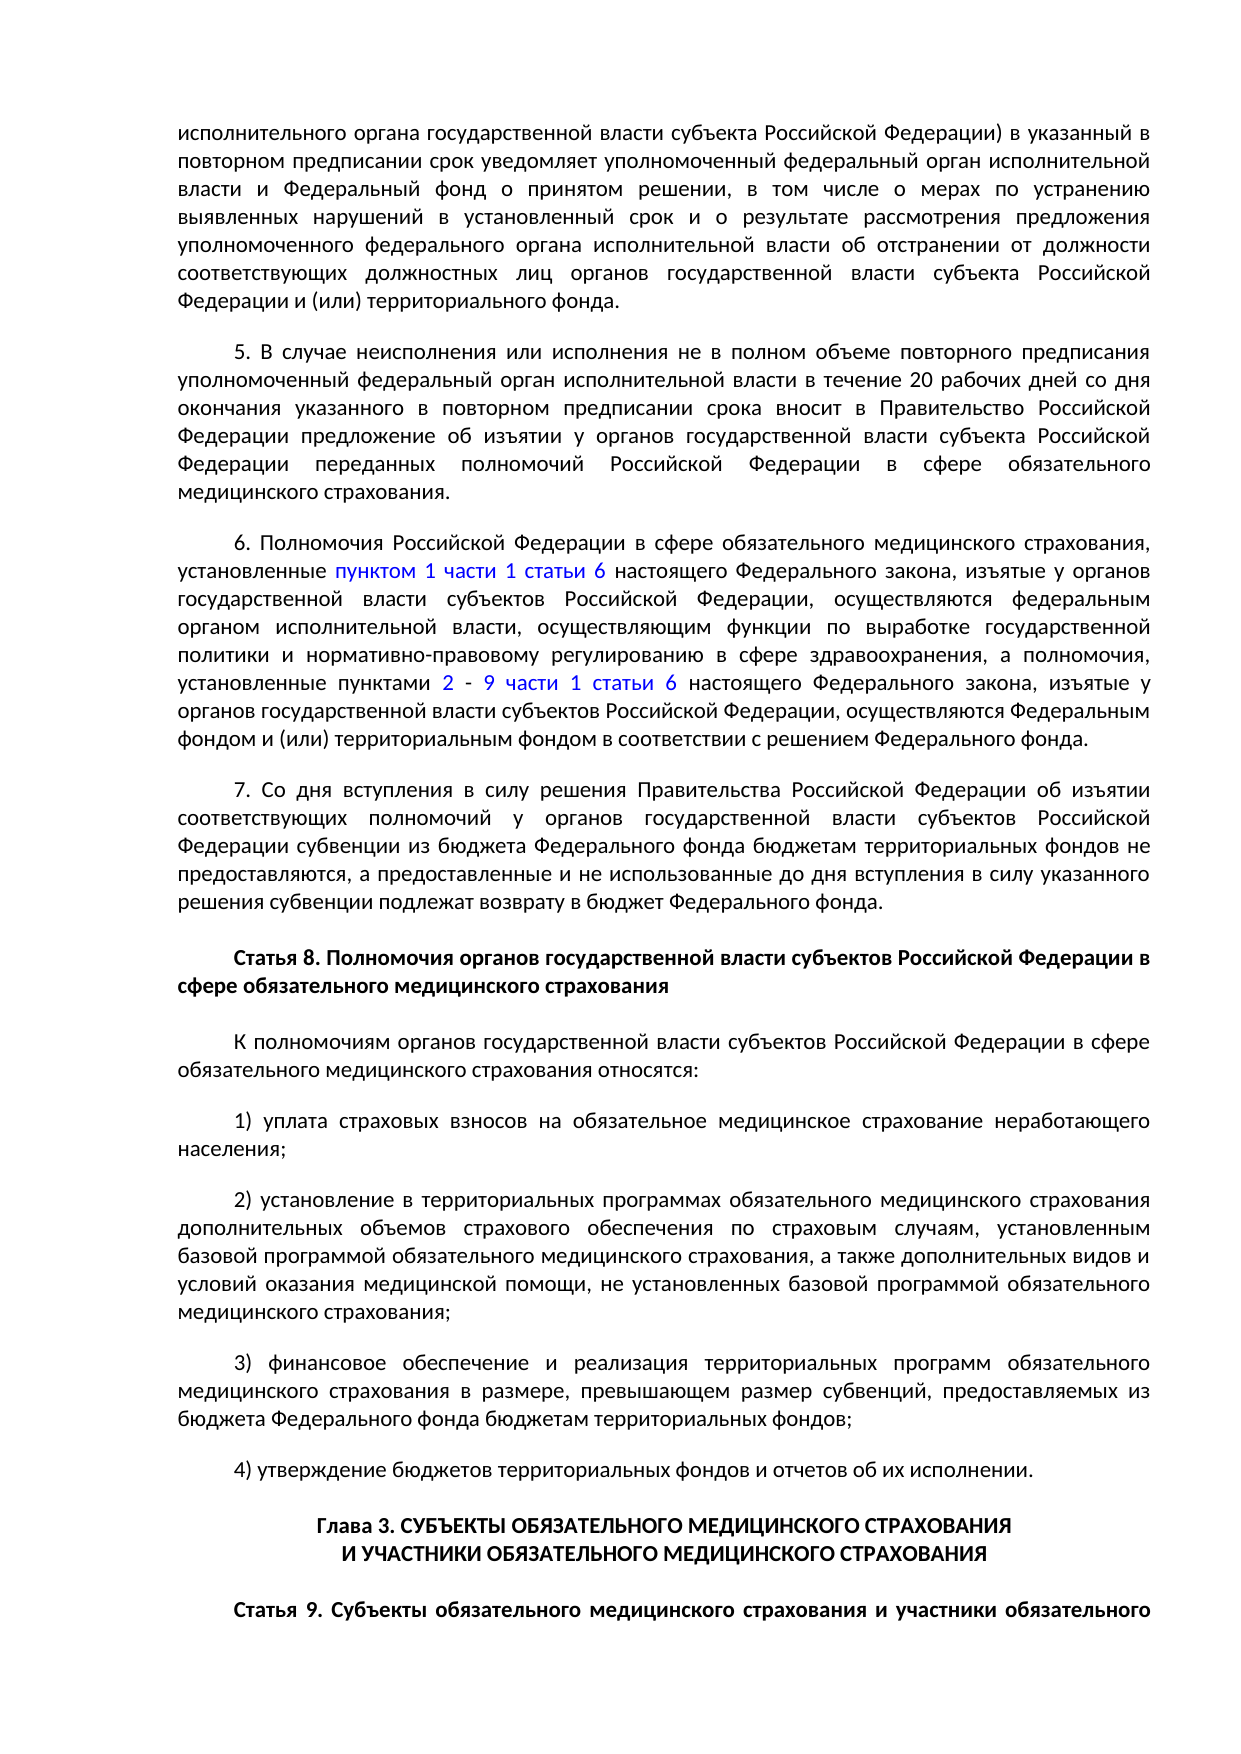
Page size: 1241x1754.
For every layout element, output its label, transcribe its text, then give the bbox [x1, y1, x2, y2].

text 5. В случае неисполнения или исполнения не в полном объеме повторного предписания уполномоченный федеральный орган исполнительной власти в течение 20 рабочих дней со дня окончания указанного в повторном предписании срока вносит в Правительство Российской Федерации предложение об изъятии у органов государственной власти субъекта Российской Федерации переданных полномочий Российской Федерации в сфере обязательного медицинского страхования. [177, 337, 1152, 505]
title И УЧАСТНИКИ ОБЯЗАТЕЛЬНОГО МЕДИЦИНСКОГО СТРАХОВАНИЯ [177, 1539, 1152, 1567]
text 4) утверждение бюджетов территориальных фондов и отчетов об их исполнении. [177, 1455, 1152, 1483]
title Статья 8. Полномочия органов государственной власти субъектов Российской Федерации в сфере обязательного медицинского страхования [177, 943, 1152, 999]
text 3) финансовое обеспечение и реализация территориальных программ обязательного медицинского страхования в размере, превышающем размер субвенций, предоставляемых из бюджета Федерального фонда бюджетам территориальных фондов; [177, 1348, 1152, 1432]
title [177, 1596, 1152, 1623]
title Глава 3. СУБЪЕКТЫ ОБЯЗАТЕЛЬНОГО МЕДИЦИНСКОГО СТРАХОВАНИЯ [177, 1511, 1152, 1539]
text 2) установление в территориальных программах обязательного медицинского страхования дополнительных объемов страхового обеспечения по страховым случаям, установленным базовой программой обязательного медицинского страхования, а также дополнительных видов и условий оказания медицинской помощи, не установленных базовой программой обязательного медицинского страхования; [177, 1185, 1152, 1326]
text 1) уплата страховых взносов на обязательное медицинское страхование неработающего населения; [177, 1106, 1152, 1162]
text К полномочиям органов государственной власти субъектов Российской Федерации в сфере обязательного медицинского страхования относятся: [177, 1027, 1152, 1083]
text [177, 118, 1152, 314]
text 7. Со дня вступления в силу решения Правительства Российской Федерации об изъятии соответствующих полномочий у органов государственной власти субъектов Российской Федерации субвенции из бюджета Федерального фонда бюджетам территориальных фондов не предоставляются, а предоставленные и не использованные до дня вступления в силу указанного решения субвенции подлежат возврату в бюджет Федерального фонда. [177, 775, 1152, 915]
text 6. Полномочия Российской Федерации в сфере обязательного медицинского страхования, установленные пунктом 1 части 1 статьи 6 настоящего Федерального закона, изъятые у органов государственной власти субъектов Российской Федерации, осуществляются федеральным органом исполнительной власти, осуществляющим функции по выработке государственной политики и нормативно-правовому регулированию в сфере здравоохранения, а полномочия, установленные пунктами 2 - 9 части 1 статьи 6 настоящего Федерального закона, изъятые у органов государственной власти субъектов Российской Федерации, осуществляются Федеральным фондом и (или) территориальным фондом в соответствии с решением Федерального фонда. [177, 528, 1152, 752]
